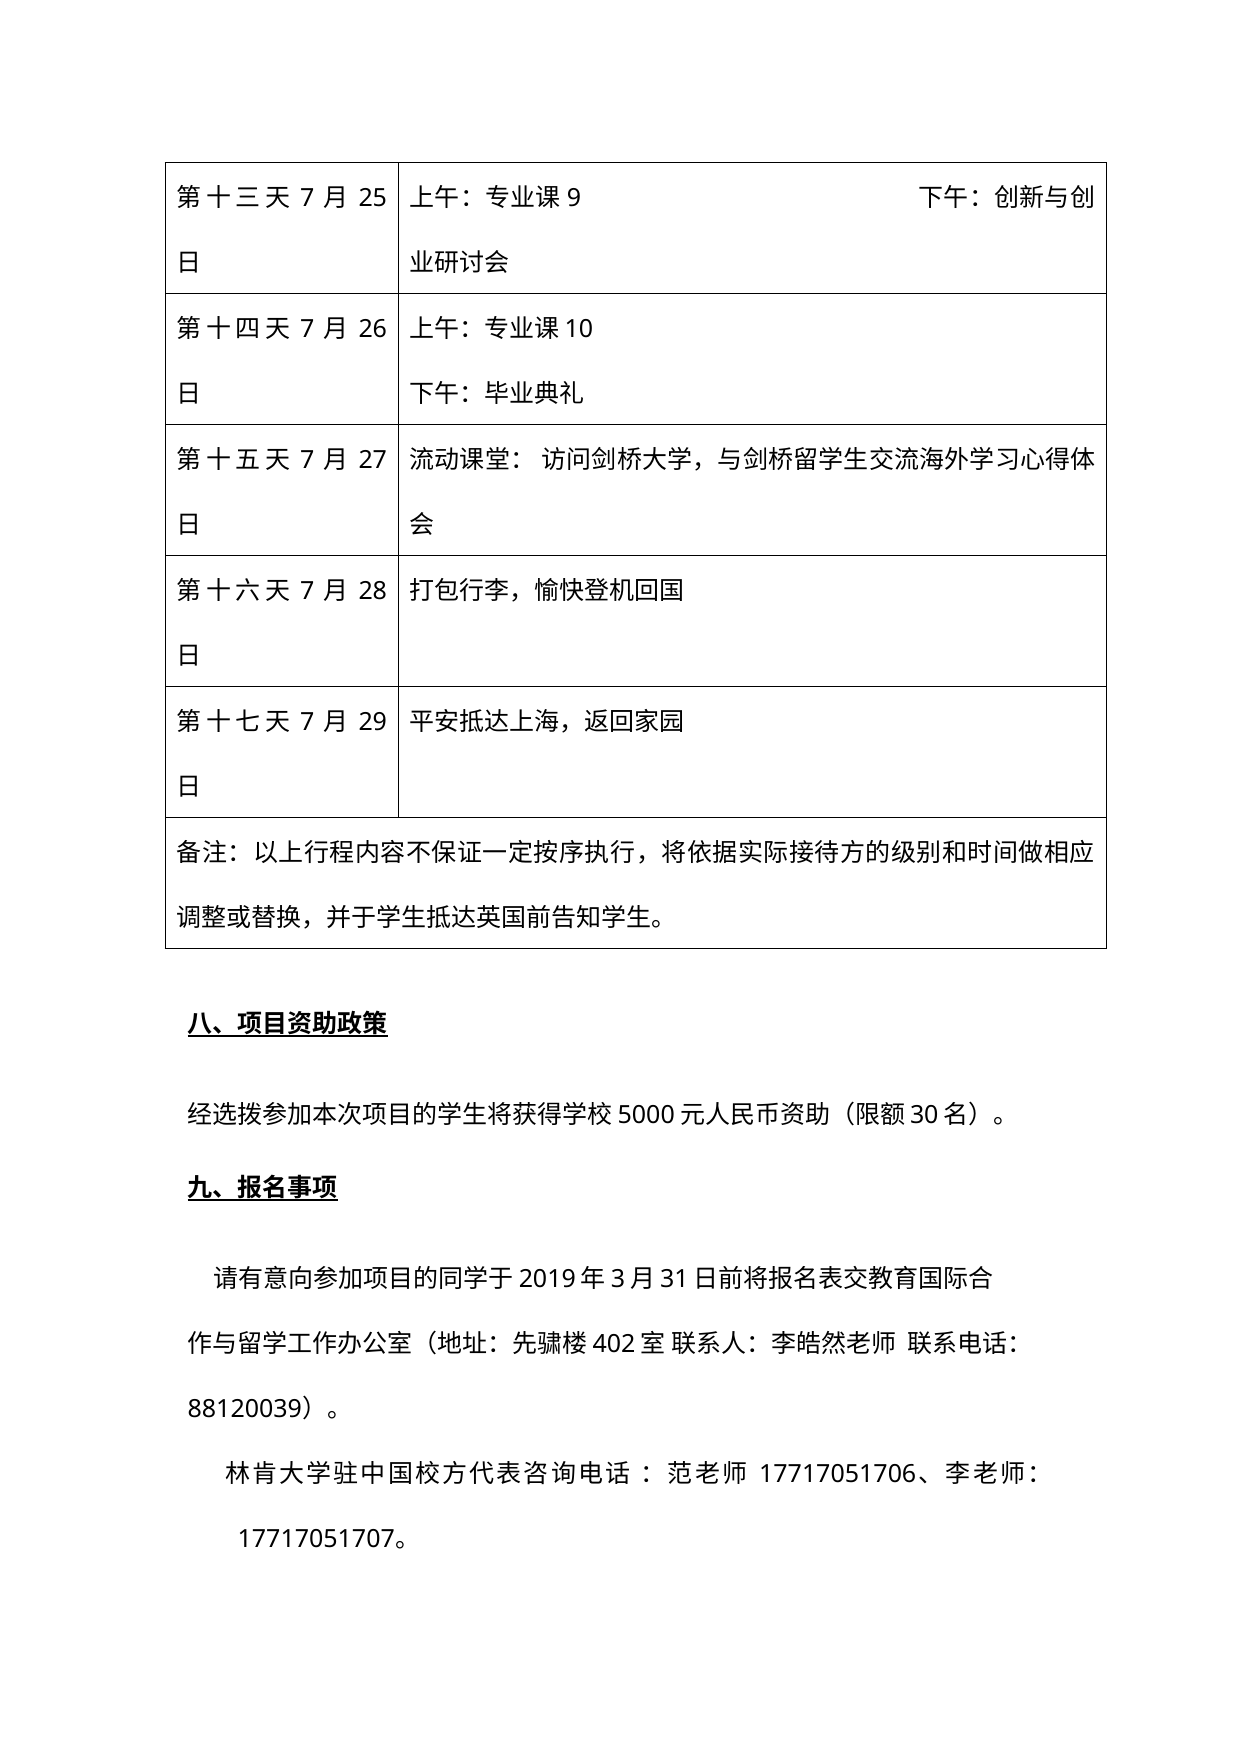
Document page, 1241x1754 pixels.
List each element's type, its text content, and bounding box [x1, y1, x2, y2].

table_cell 打包行李，愉快登机回国 [399, 556, 1106, 686]
text 请有意向参加项目的同学于2019年3月31日前将报名表交教育国际合 [187, 1244, 1053, 1309]
table_cell 第十三天7月25日 [166, 163, 398, 293]
table_cell 上午：专业课10 下午：毕业典礼 [399, 294, 1106, 424]
table_cell 第十六天7月28日 [166, 556, 398, 686]
text 经选拨参加本次项目的学生将获得学校5000元人民币资助（限额30名）。 [187, 1081, 1053, 1146]
list 九、报名事项 [187, 1153, 1053, 1218]
table_cell 第十七天7月29日 [166, 687, 398, 817]
table_cell 第十五天7月27日 [166, 425, 398, 555]
text 八、项目资助政策 [187, 989, 1053, 1054]
table_cell 上午：专业课9 下午：创新与创业研讨会 [399, 163, 1106, 293]
table_cell 第十四天7月26日 [166, 294, 398, 424]
text 作与留学工作办公室（地址：先骕楼402室 联系人：李皓然老师 联系电话： [187, 1309, 1053, 1374]
text 88120039）。 [187, 1374, 1053, 1439]
text 林肯大学驻中国校方代表咨询电话 ：范老师 17717051706、李老师：17717051707。 [187, 1439, 1053, 1569]
table_cell 平安抵达上海，返回家园 [399, 687, 1106, 817]
table_cell 流动课堂： 访问剑桥大学，与剑桥留学生交流海外学习心得体会 [399, 425, 1106, 555]
table_cell 备注：以上行程内容不保证一定按序执行，将依据实际接待方的级别和时间做相应调整或替换，并于学生抵达英国前告知学生。 [166, 818, 1106, 948]
